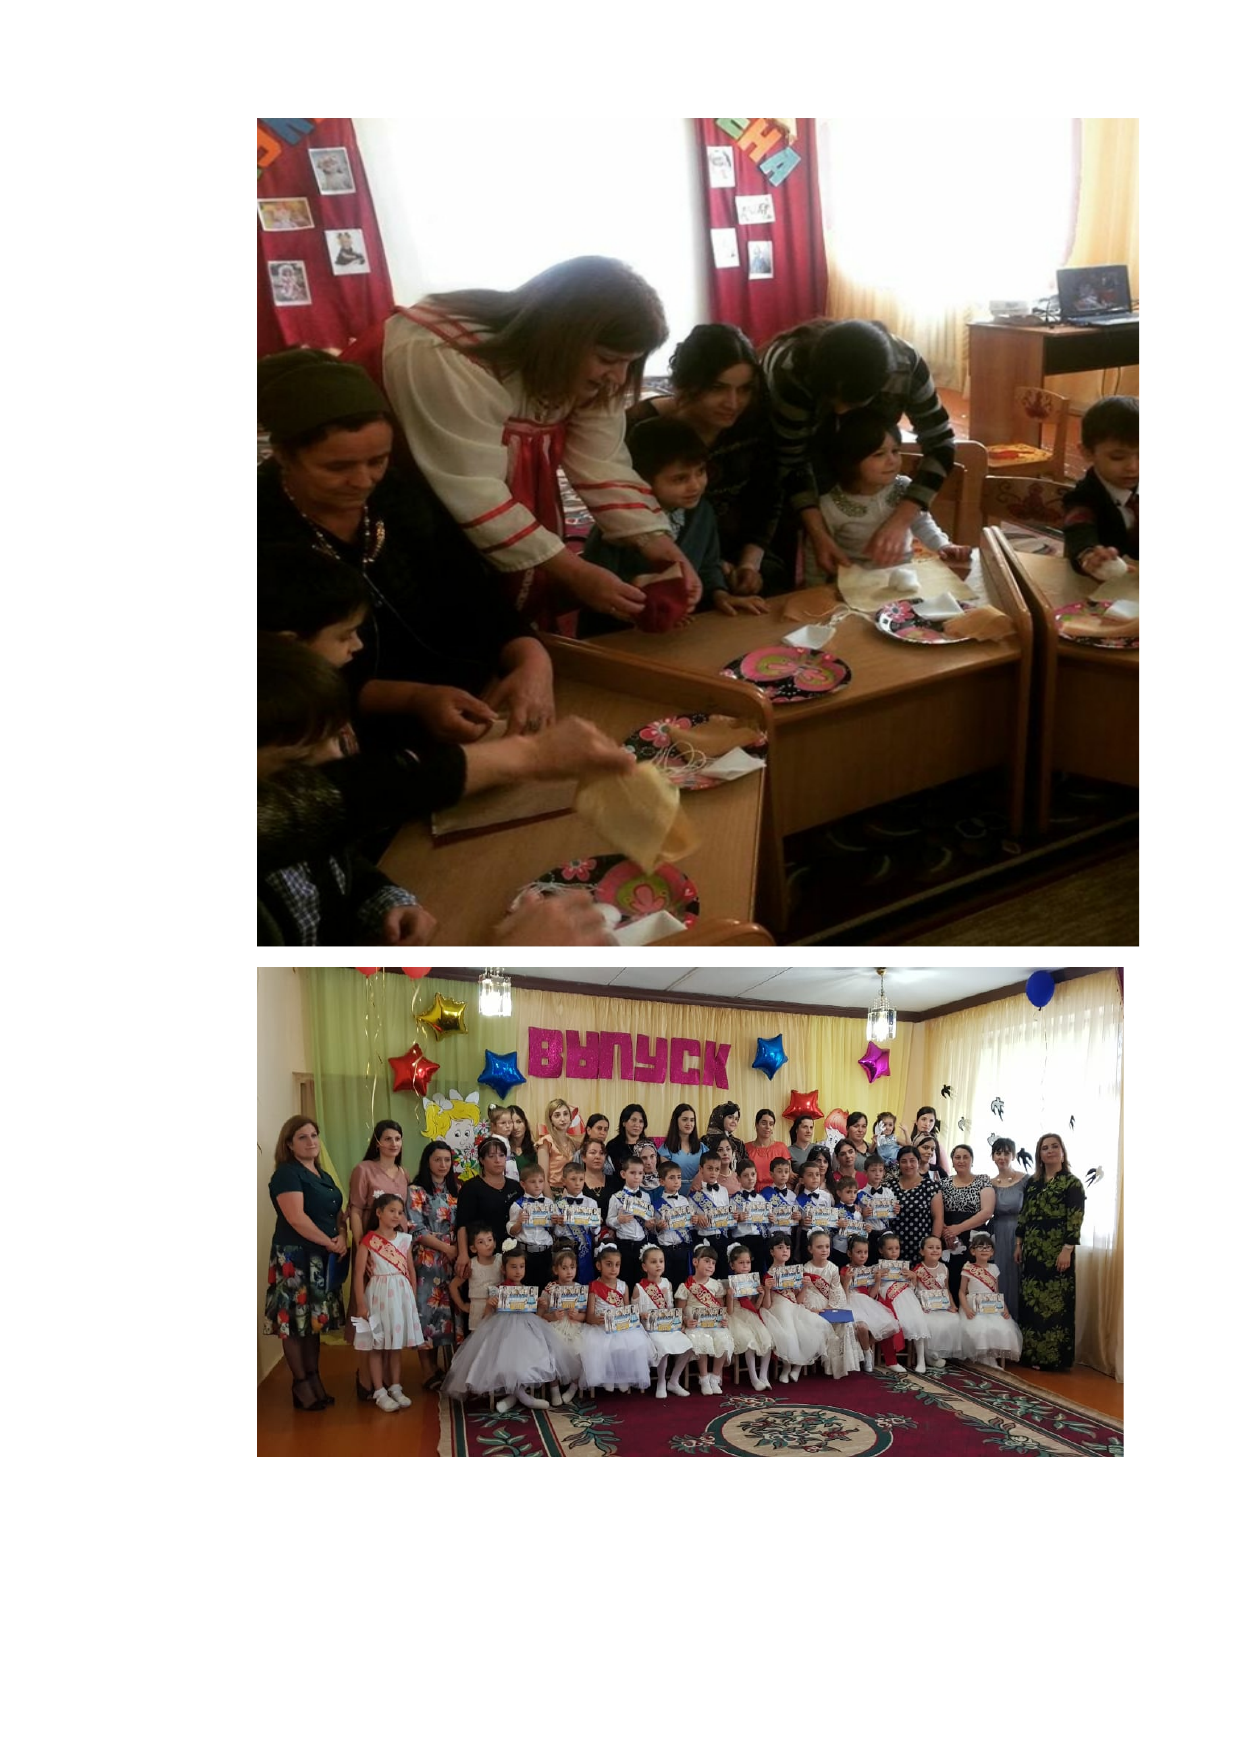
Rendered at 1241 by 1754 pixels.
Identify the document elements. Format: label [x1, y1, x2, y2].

picture [257, 967, 1124, 1457]
picture [257, 118, 1140, 947]
